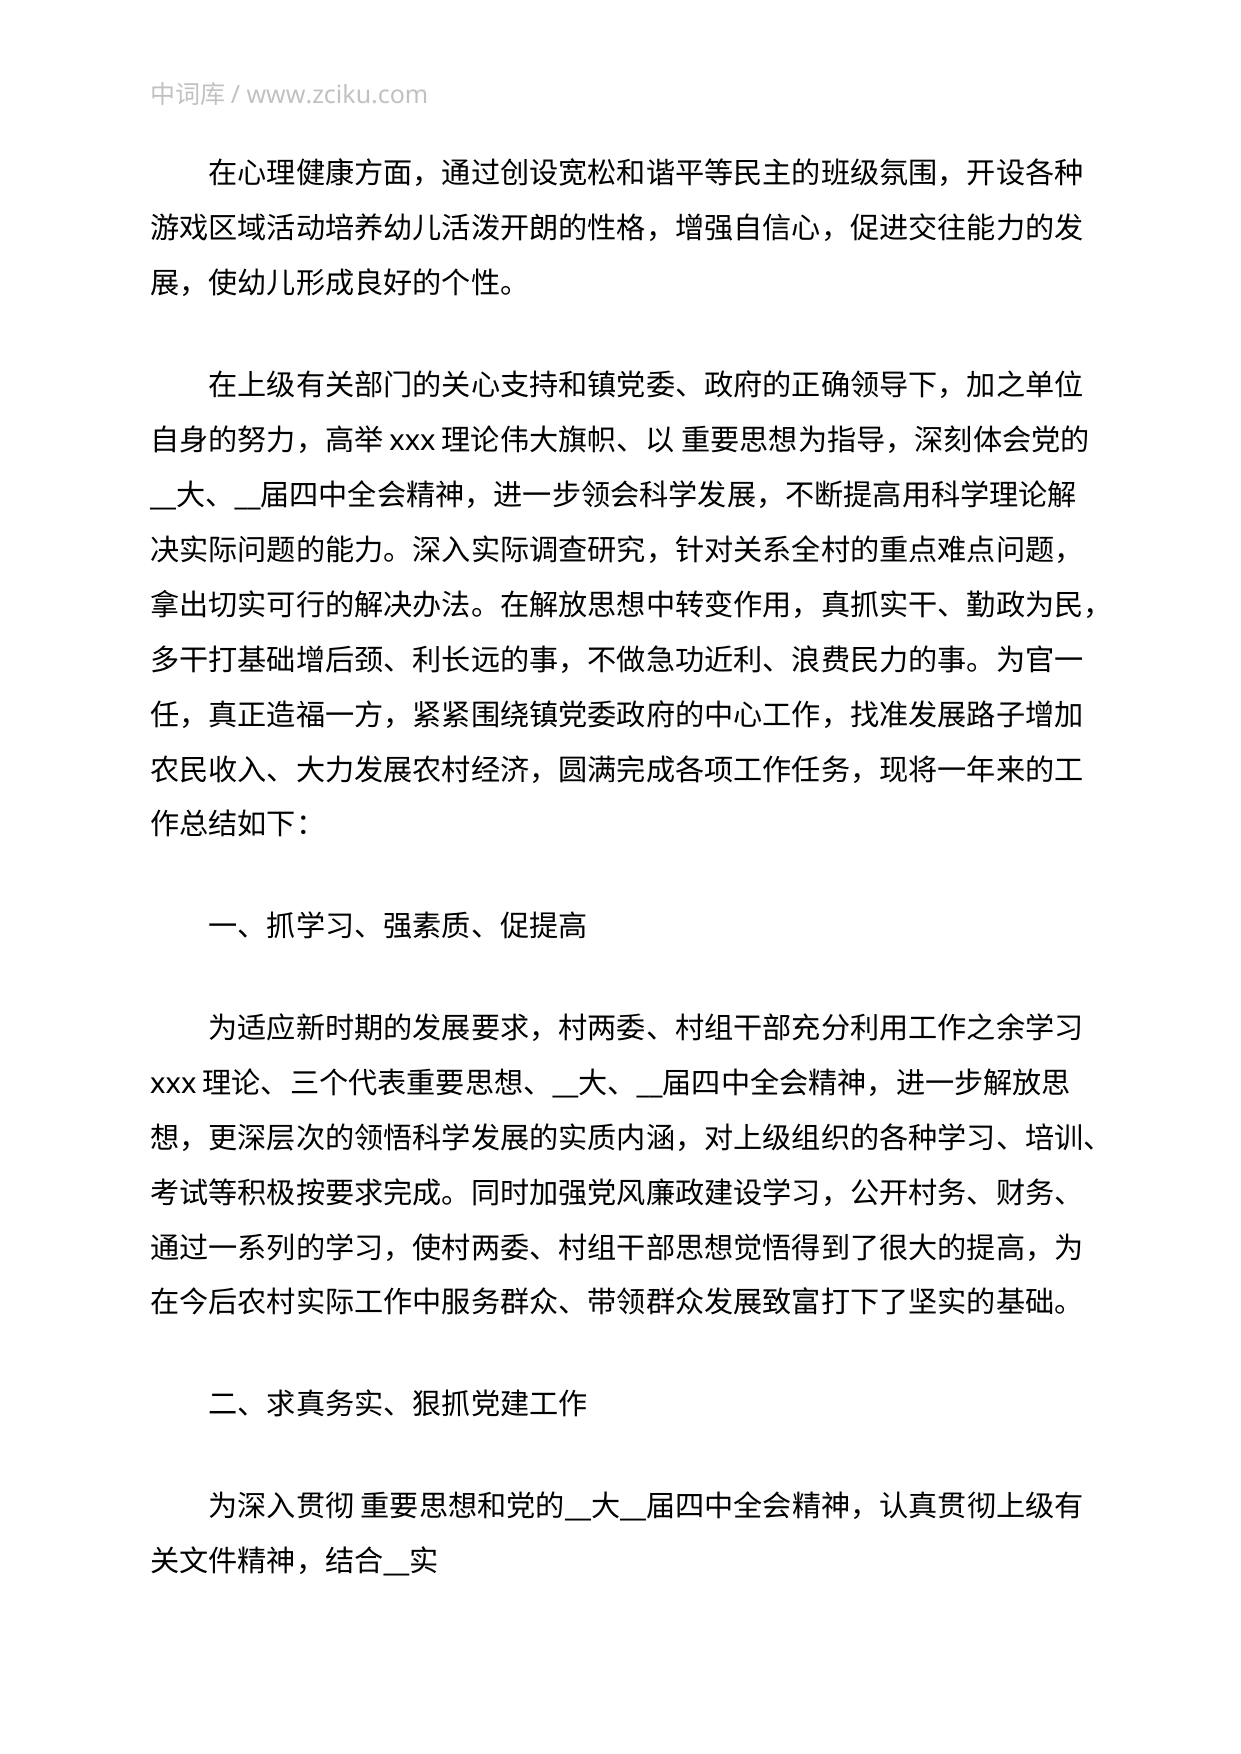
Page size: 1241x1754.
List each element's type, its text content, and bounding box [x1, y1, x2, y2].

text 在心理健康方面，通过创设宽松和谐平等民主的班级氛围，开设各种游戏区域活动培养幼儿活泼开朗的性格，增强自信心，促进交往能力的发展，使幼儿形成良好的个性。 [150, 150, 1090, 302]
text 为深入贯彻 重要思想和党的__大__届四中全会精神，认真贯彻上级有关文件精神，结合__实 [150, 1483, 1090, 1580]
text 在上级有关部门的关心支持和镇党委、政府的正确领导下，加之单位自身的努力，高举xxx理论伟大旗帜、以 重要思想为指导，深刻体会党的__大、__届四中全会精神，进一步领会科学发展，不断提高用科学理论解决实际问题的能力。深入实际调查研究，针对关系全村的重点难点问题，拿出切实可行的解决办法。在解放思想中转变作用，真抓实干、勤政为民，多干打基础增后颈、利长远的事，不做急功近利、浪费民力的事。为官一任，真正造福一方，紧紧围绕镇党委政府的中心工作，找准发展路子增加农民收入、大力发展农村经济，圆满完成各项工作任务，现将一年来的工作总结如下： [150, 362, 1090, 843]
text 一、抓学习、强素质、促提高 [150, 903, 1090, 945]
text 二、求真务实、狠抓党建工作 [150, 1381, 1090, 1423]
text 为适应新时期的发展要求，村两委、村组干部充分利用工作之余学习xxx理论、三个代表重要思想、__大、__届四中全会精神，进一步解放思想，更深层次的领悟科学发展的实质内涵，对上级组织的各种学习、培训、考试等积极按要求完成。同时加强党风廉政建设学习，公开村务、财务、通过一系列的学习，使村两委、村组干部思想觉悟得到了很大的提高，为在今后农村实际工作中服务群众、带领群众发展致富打下了坚实的基础。 [150, 1004, 1090, 1321]
